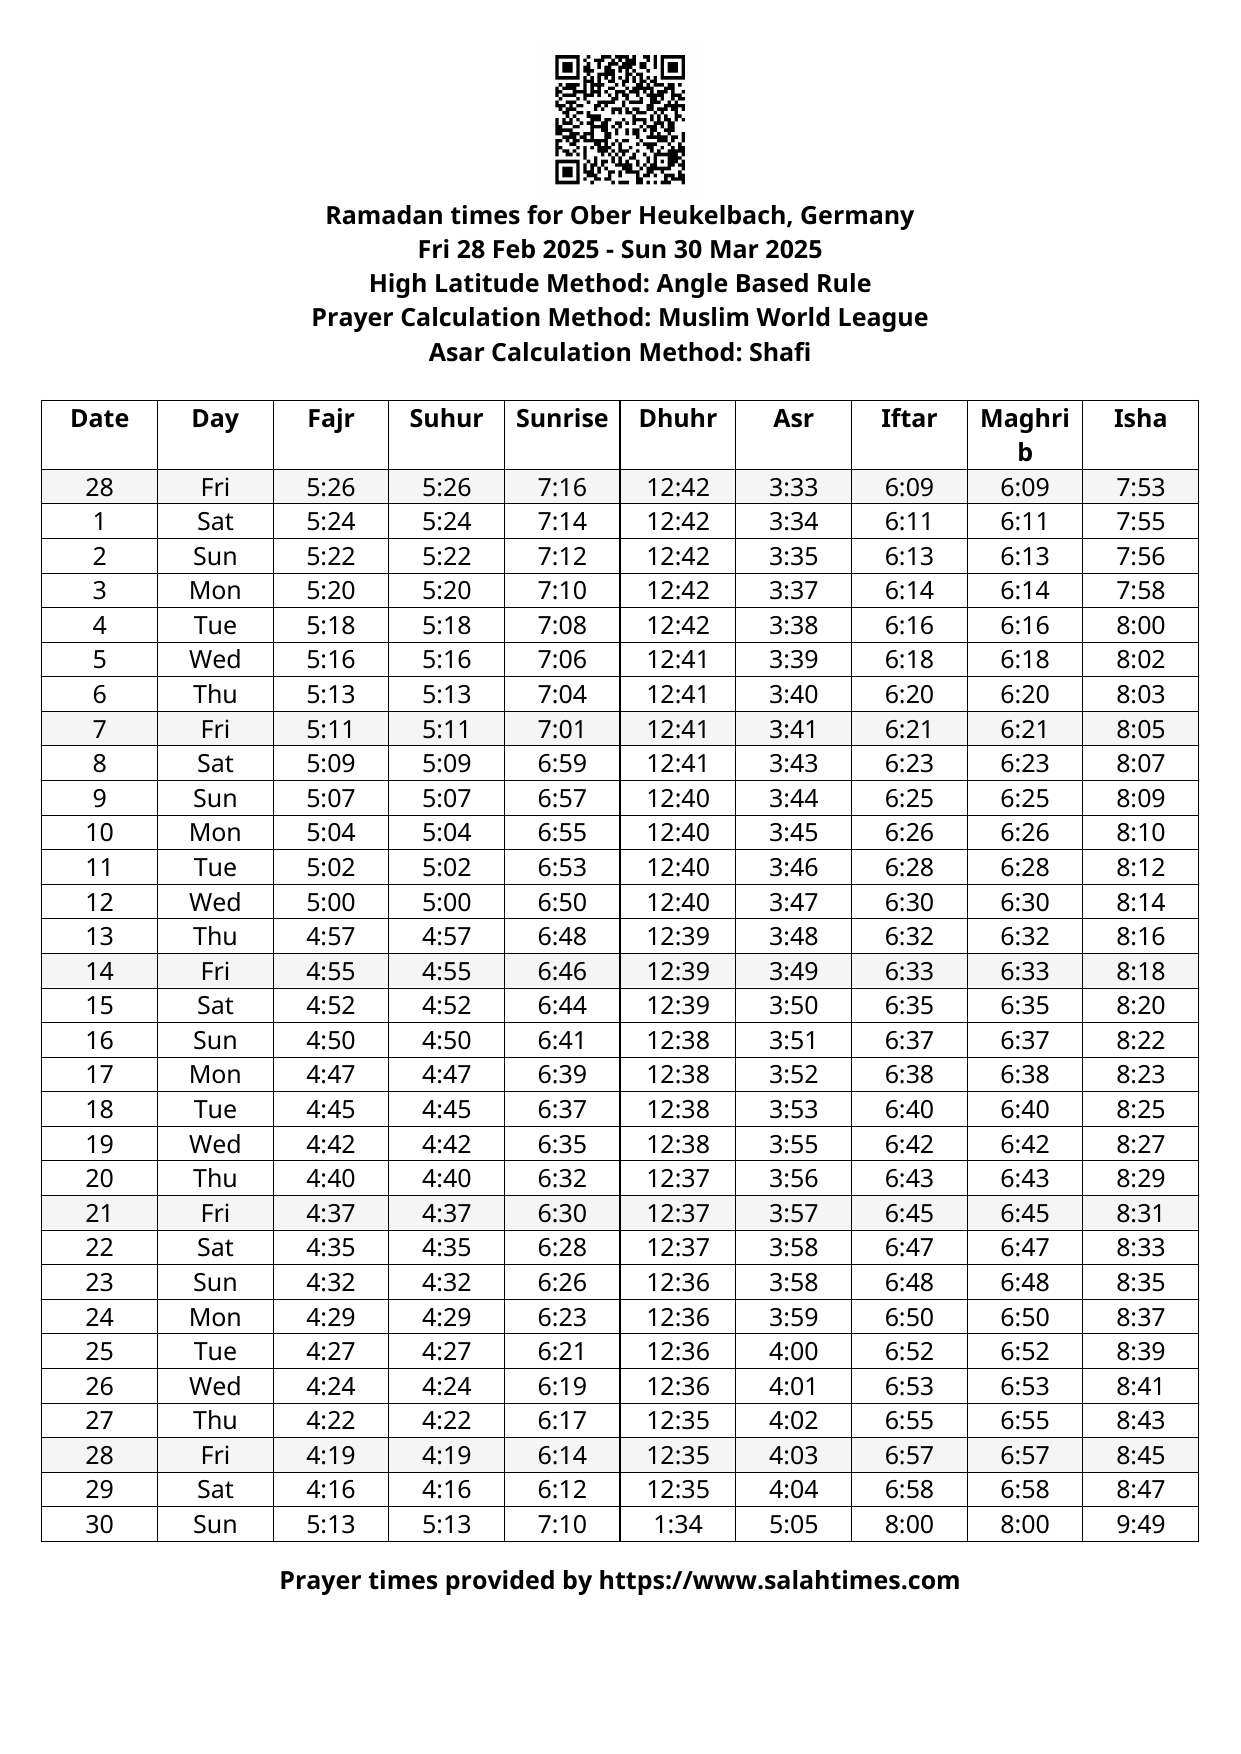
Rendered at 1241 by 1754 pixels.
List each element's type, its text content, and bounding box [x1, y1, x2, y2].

table_cell 4:37 [389, 1196, 504, 1229]
table_cell 29 [42, 1473, 157, 1506]
table_cell 6:25 [852, 781, 967, 814]
table_cell 7:58 [1083, 574, 1198, 607]
table_cell 7:08 [505, 608, 619, 642]
table_header Dhuhr [621, 401, 735, 469]
table_cell 8:39 [1083, 1334, 1198, 1368]
table_cell 6:20 [968, 677, 1082, 711]
table_cell 4:55 [274, 954, 388, 987]
table_cell 6:25 [968, 781, 1082, 814]
text Asar Calculation Method: Shafi [42, 334, 1198, 368]
table_cell 6:58 [968, 1473, 1082, 1506]
table_cell 6:41 [505, 1023, 619, 1057]
table_cell 6:46 [505, 954, 619, 987]
table_cell 3:58 [736, 1231, 851, 1264]
table_cell 4:27 [274, 1334, 388, 1368]
table_cell 4:40 [274, 1161, 388, 1195]
table_cell 4 [42, 608, 157, 642]
table_cell 12:37 [621, 1231, 735, 1264]
table_cell 6:35 [968, 989, 1082, 1022]
table_cell 13 [42, 919, 157, 953]
table_cell 12:42 [621, 504, 735, 538]
table_cell 6:35 [852, 989, 967, 1022]
table_cell Sun [158, 1265, 273, 1299]
table_cell 21 [42, 1196, 157, 1229]
table_cell 6:18 [852, 643, 967, 676]
table_cell 6:43 [968, 1161, 1082, 1195]
table_cell 8:35 [1083, 1265, 1198, 1299]
table_cell 12:41 [621, 677, 735, 711]
table_cell 4:52 [389, 989, 504, 1022]
table_cell Mon [158, 1300, 273, 1333]
table_cell 8:23 [1083, 1058, 1198, 1091]
table_cell 6:18 [968, 643, 1082, 676]
table_cell 3:47 [736, 885, 851, 918]
table_cell Sun [158, 1023, 273, 1057]
table_cell 4:42 [389, 1127, 504, 1160]
table_cell 6:16 [968, 608, 1082, 642]
table_cell Sat [158, 1231, 273, 1264]
table_cell 3:48 [736, 919, 851, 953]
table_cell 6:26 [505, 1265, 619, 1299]
table_cell 5 [42, 643, 157, 676]
table_cell 4:24 [389, 1369, 504, 1402]
table_cell 4:35 [389, 1231, 504, 1264]
table_cell 6:37 [968, 1023, 1082, 1057]
table_cell 12:40 [621, 850, 735, 884]
table_cell 8:07 [1083, 746, 1198, 780]
table_cell 4:04 [736, 1473, 851, 1506]
table_cell 6:09 [968, 470, 1082, 503]
table_cell 6:53 [968, 1369, 1082, 1402]
table_cell 3:46 [736, 850, 851, 884]
table_cell 8:16 [1083, 919, 1198, 953]
table_header Isha [1083, 401, 1198, 469]
table_cell 28 [42, 1438, 157, 1472]
table_cell 5:11 [389, 712, 504, 745]
table_cell 6:38 [852, 1058, 967, 1091]
table_cell 5:09 [389, 746, 504, 780]
table_cell Wed [158, 1369, 273, 1402]
table_cell 4:50 [274, 1023, 388, 1057]
table_cell 18 [42, 1092, 157, 1126]
table_cell 3:40 [736, 677, 851, 711]
table_cell 6:30 [968, 885, 1082, 918]
table_cell 4:19 [274, 1438, 388, 1472]
table_cell 4:32 [389, 1265, 504, 1299]
table_cell Wed [158, 1127, 273, 1160]
table_cell 5:07 [274, 781, 388, 814]
table_cell 12:36 [621, 1300, 735, 1333]
table_cell 8:18 [1083, 954, 1198, 987]
table_cell 4:45 [389, 1092, 504, 1126]
table_cell 26 [42, 1369, 157, 1402]
table_cell 6:21 [852, 712, 967, 745]
table_header Iftar [852, 401, 967, 469]
table_cell 6:58 [852, 1473, 967, 1506]
table_cell 6:38 [968, 1058, 1082, 1091]
table_cell 6:20 [852, 677, 967, 711]
table_cell 3 [42, 574, 157, 607]
table_cell 6:43 [852, 1161, 967, 1195]
table_cell 4:32 [274, 1265, 388, 1299]
table_header Date [42, 401, 157, 469]
table_cell 4:19 [389, 1438, 504, 1472]
table_cell 27 [42, 1404, 157, 1437]
table_cell 8:33 [1083, 1231, 1198, 1264]
table_cell Fri [158, 1196, 273, 1229]
table_cell Sun [158, 539, 273, 572]
table_cell Fri [158, 470, 273, 503]
table_cell 6:28 [505, 1231, 619, 1264]
table_cell 20 [42, 1161, 157, 1195]
table_cell 8:14 [1083, 885, 1198, 918]
table_cell 6:57 [505, 781, 619, 814]
table_cell 6:14 [852, 574, 967, 607]
table_cell 7:06 [505, 643, 619, 676]
table_cell 3:43 [736, 746, 851, 780]
table_cell 12:38 [621, 1092, 735, 1126]
table_cell 6 [42, 677, 157, 711]
table_header Suhur [389, 401, 504, 469]
table_header Maghrib [968, 401, 1082, 469]
table_cell 3:37 [736, 574, 851, 607]
table_cell Sat [158, 1473, 273, 1506]
table_cell 15 [42, 989, 157, 1022]
table_cell 7:55 [1083, 504, 1198, 538]
table_cell 7:01 [505, 712, 619, 745]
table_cell Sun [158, 1507, 273, 1541]
table_cell 7:56 [1083, 539, 1198, 572]
table_cell Tue [158, 1334, 273, 1368]
table_cell 6:59 [505, 746, 619, 780]
table_cell 12:41 [621, 746, 735, 780]
table_cell 4:01 [736, 1369, 851, 1402]
table_cell 6:11 [852, 504, 967, 538]
table_cell 6:55 [505, 816, 619, 849]
table_cell 6:50 [852, 1300, 967, 1333]
table_cell 23 [42, 1265, 157, 1299]
table_cell 12 [42, 885, 157, 918]
table_cell 6:13 [852, 539, 967, 572]
table_cell 8:09 [1083, 781, 1198, 814]
table_cell 5:22 [274, 539, 388, 572]
table_cell 3:41 [736, 712, 851, 745]
table_cell 12:37 [621, 1161, 735, 1195]
picture [542, 41, 699, 198]
table_cell 6:55 [852, 1404, 967, 1437]
table_cell 12:40 [621, 816, 735, 849]
table_cell 5:07 [389, 781, 504, 814]
table_cell Sat [158, 989, 273, 1022]
table_cell 6:48 [852, 1265, 967, 1299]
table_cell 12:36 [621, 1334, 735, 1368]
table_cell 6:47 [968, 1231, 1082, 1264]
table_cell Sat [158, 504, 273, 538]
table_cell 5:24 [389, 504, 504, 538]
table_cell 6:26 [968, 816, 1082, 849]
table_cell 6:48 [968, 1265, 1082, 1299]
table_cell 8:02 [1083, 643, 1198, 676]
table_cell 14 [42, 954, 157, 987]
table_cell 7:10 [505, 574, 619, 607]
table_cell 5:02 [389, 850, 504, 884]
table_cell 5:22 [389, 539, 504, 572]
table_cell Thu [158, 677, 273, 711]
table_cell 12:39 [621, 989, 735, 1022]
table_cell 6:14 [505, 1438, 619, 1472]
table_cell 8:20 [1083, 989, 1198, 1022]
text Prayer times provided by https://www.salahtimes.com [42, 1563, 1198, 1597]
table_cell 6:53 [505, 850, 619, 884]
table_cell 5:20 [274, 574, 388, 607]
table_cell 2 [42, 539, 157, 572]
table_header Day [158, 401, 273, 469]
table_cell 4:57 [389, 919, 504, 953]
table_cell 5:13 [274, 677, 388, 711]
table_cell 4:16 [274, 1473, 388, 1506]
table_cell 8:12 [1083, 850, 1198, 884]
table_cell 5:24 [274, 504, 388, 538]
table_cell 8:03 [1083, 677, 1198, 711]
table_cell 6:33 [852, 954, 967, 987]
table_cell 6:11 [968, 504, 1082, 538]
table_cell 5:11 [274, 712, 388, 745]
table_cell 12:42 [621, 574, 735, 607]
table_cell 12:40 [621, 781, 735, 814]
table_cell 4:35 [274, 1231, 388, 1264]
table_cell 6:13 [968, 539, 1082, 572]
table_cell 8:05 [1083, 712, 1198, 745]
table_cell 6:32 [968, 919, 1082, 953]
table_cell 3:57 [736, 1196, 851, 1229]
text High Latitude Method: Angle Based Rule [42, 266, 1198, 300]
table_cell Thu [158, 1404, 273, 1437]
table_cell 6:52 [968, 1334, 1082, 1368]
table_cell 4:03 [736, 1438, 851, 1472]
table_cell 6:32 [852, 919, 967, 953]
table_cell 4:29 [274, 1300, 388, 1333]
table_cell 4:57 [274, 919, 388, 953]
table_cell 25 [42, 1334, 157, 1368]
table_cell 3:58 [736, 1265, 851, 1299]
table_cell Tue [158, 608, 273, 642]
table_cell 5:04 [274, 816, 388, 849]
table_cell 4:16 [389, 1473, 504, 1506]
table_cell 5:13 [274, 1507, 388, 1541]
table_cell 8 [42, 746, 157, 780]
table_cell 8:00 [1083, 608, 1198, 642]
table_cell 1 [42, 504, 157, 538]
table_cell 12:42 [621, 608, 735, 642]
table_cell 5:13 [389, 1507, 504, 1541]
table_cell Thu [158, 919, 273, 953]
table_cell 6:52 [852, 1334, 967, 1368]
table_cell 4:00 [736, 1334, 851, 1368]
table_cell 7:14 [505, 504, 619, 538]
table_cell 7:16 [505, 470, 619, 503]
table_cell 3:50 [736, 989, 851, 1022]
table_cell 3:44 [736, 781, 851, 814]
table_cell 12:39 [621, 919, 735, 953]
table_cell 8:43 [1083, 1404, 1198, 1437]
table_cell 6:21 [968, 712, 1082, 745]
text Prayer Calculation Method: Muslim World League [42, 300, 1198, 334]
table_cell 3:59 [736, 1300, 851, 1333]
text Ramadan times for Ober Heukelbach, Germany [42, 198, 1198, 232]
table_cell 12:35 [621, 1438, 735, 1472]
table_cell 12:38 [621, 1127, 735, 1160]
table_cell 6:45 [852, 1196, 967, 1229]
table_cell 5:09 [274, 746, 388, 780]
table_cell 24 [42, 1300, 157, 1333]
text Fri 28 Feb 2025 - Sun 30 Mar 2025 [42, 232, 1198, 266]
table_cell 22 [42, 1231, 157, 1264]
table_cell 3:55 [736, 1127, 851, 1160]
table_cell 10 [42, 816, 157, 849]
table_cell 6:23 [968, 746, 1082, 780]
table_cell 8:10 [1083, 816, 1198, 849]
table_cell 1:34 [621, 1507, 735, 1541]
table_cell 12:35 [621, 1473, 735, 1506]
table_cell Tue [158, 850, 273, 884]
table_cell 8:37 [1083, 1300, 1198, 1333]
table_cell 7:10 [505, 1507, 619, 1541]
table_cell 5:18 [389, 608, 504, 642]
table_cell 6:21 [505, 1334, 619, 1368]
table_cell 5:00 [389, 885, 504, 918]
table_cell 6:42 [852, 1127, 967, 1160]
table_cell 8:29 [1083, 1161, 1198, 1195]
table_cell Sat [158, 746, 273, 780]
table_cell 4:27 [389, 1334, 504, 1368]
table_cell 4:29 [389, 1300, 504, 1333]
table_cell 4:22 [389, 1404, 504, 1437]
table_cell 5:20 [389, 574, 504, 607]
table_cell Wed [158, 643, 273, 676]
table_cell 4:40 [389, 1161, 504, 1195]
table_cell 3:45 [736, 816, 851, 849]
table_cell 6:30 [852, 885, 967, 918]
table_cell 12:41 [621, 643, 735, 676]
table_cell Tue [158, 1092, 273, 1126]
table_cell 6:28 [968, 850, 1082, 884]
table_cell 8:00 [852, 1507, 967, 1541]
table_cell 17 [42, 1058, 157, 1091]
table_cell 6:53 [852, 1369, 967, 1402]
table_cell 5:00 [274, 885, 388, 918]
table_cell 6:19 [505, 1369, 619, 1402]
table_cell 5:04 [389, 816, 504, 849]
table_cell 8:00 [968, 1507, 1082, 1541]
table_cell 3:34 [736, 504, 851, 538]
table_cell 6:39 [505, 1058, 619, 1091]
table_cell 5:16 [274, 643, 388, 676]
table_cell 4:37 [274, 1196, 388, 1229]
table_cell 5:02 [274, 850, 388, 884]
table_cell 6:26 [852, 816, 967, 849]
table_cell 5:16 [389, 643, 504, 676]
table_cell 6:28 [852, 850, 967, 884]
table_cell 30 [42, 1507, 157, 1541]
table_cell 12:36 [621, 1265, 735, 1299]
table_cell 5:13 [389, 677, 504, 711]
table_cell 3:53 [736, 1092, 851, 1126]
table_cell 3:49 [736, 954, 851, 987]
table_cell 6:50 [968, 1300, 1082, 1333]
table_cell 6:09 [852, 470, 967, 503]
table_cell 4:45 [274, 1092, 388, 1126]
table_cell 6:17 [505, 1404, 619, 1437]
table_cell Mon [158, 574, 273, 607]
table_cell 3:56 [736, 1161, 851, 1195]
table_cell 4:50 [389, 1023, 504, 1057]
table_cell Thu [158, 1161, 273, 1195]
table_cell 6:35 [505, 1127, 619, 1160]
table_cell 8:22 [1083, 1023, 1198, 1057]
table_cell 5:26 [389, 470, 504, 503]
table_cell 6:23 [505, 1300, 619, 1333]
table_cell 3:39 [736, 643, 851, 676]
table_cell 7:12 [505, 539, 619, 572]
table_cell 12:39 [621, 954, 735, 987]
table_cell 8:45 [1083, 1438, 1198, 1472]
table_header Asr [736, 401, 851, 469]
table_cell 9 [42, 781, 157, 814]
table_cell 4:24 [274, 1369, 388, 1402]
table_cell 3:51 [736, 1023, 851, 1057]
table_cell 12:35 [621, 1404, 735, 1437]
table_cell 3:38 [736, 608, 851, 642]
table_cell 8:41 [1083, 1369, 1198, 1402]
table_cell 4:55 [389, 954, 504, 987]
table_cell 12:42 [621, 470, 735, 503]
table_cell 6:32 [505, 1161, 619, 1195]
table_cell 8:47 [1083, 1473, 1198, 1506]
table_cell 6:48 [505, 919, 619, 953]
table_cell 12:37 [621, 1196, 735, 1229]
table_cell 6:57 [968, 1438, 1082, 1472]
table_cell 5:05 [736, 1507, 851, 1541]
table_cell 28 [42, 470, 157, 503]
table_cell 3:33 [736, 470, 851, 503]
table_cell Wed [158, 885, 273, 918]
table_cell 8:25 [1083, 1092, 1198, 1126]
table_header Fajr [274, 401, 388, 469]
table_cell 12:38 [621, 1023, 735, 1057]
table_cell 6:23 [852, 746, 967, 780]
table_cell Fri [158, 954, 273, 987]
table_cell 12:38 [621, 1058, 735, 1091]
table_cell Sun [158, 781, 273, 814]
table_cell 12:41 [621, 712, 735, 745]
table_cell 6:40 [968, 1092, 1082, 1126]
table_cell Fri [158, 712, 273, 745]
table_cell 6:40 [852, 1092, 967, 1126]
table_cell 8:31 [1083, 1196, 1198, 1229]
table_cell 6:50 [505, 885, 619, 918]
table_cell 16 [42, 1023, 157, 1057]
table_cell 6:55 [968, 1404, 1082, 1437]
table_cell 6:33 [968, 954, 1082, 987]
table_cell 3:52 [736, 1058, 851, 1091]
table_cell 6:12 [505, 1473, 619, 1506]
table_cell 7:53 [1083, 470, 1198, 503]
table_cell 11 [42, 850, 157, 884]
table_cell 4:22 [274, 1404, 388, 1437]
table_cell Fri [158, 1438, 273, 1472]
table_cell 7:04 [505, 677, 619, 711]
table_cell 7 [42, 712, 157, 745]
table_cell 6:42 [968, 1127, 1082, 1160]
table_cell 6:37 [852, 1023, 967, 1057]
table_cell 6:57 [852, 1438, 967, 1472]
table_cell 6:30 [505, 1196, 619, 1229]
table_cell Mon [158, 816, 273, 849]
table_cell 6:47 [852, 1231, 967, 1264]
table_cell 6:45 [968, 1196, 1082, 1229]
table_cell 12:42 [621, 539, 735, 572]
table_cell 9:49 [1083, 1507, 1198, 1541]
table_cell 6:14 [968, 574, 1082, 607]
table_cell 6:44 [505, 989, 619, 1022]
table_cell 12:40 [621, 885, 735, 918]
table_cell 4:47 [389, 1058, 504, 1091]
table_cell 5:26 [274, 470, 388, 503]
table_cell Mon [158, 1058, 273, 1091]
table_header Sunrise [505, 401, 619, 469]
table_cell 5:18 [274, 608, 388, 642]
table_cell 6:16 [852, 608, 967, 642]
table_cell 4:02 [736, 1404, 851, 1437]
table_cell 12:36 [621, 1369, 735, 1402]
table_cell 6:37 [505, 1092, 619, 1126]
table_cell 8:27 [1083, 1127, 1198, 1160]
table_cell 4:52 [274, 989, 388, 1022]
table_cell 4:42 [274, 1127, 388, 1160]
table_cell 19 [42, 1127, 157, 1160]
table_cell 3:35 [736, 539, 851, 572]
table_cell 4:47 [274, 1058, 388, 1091]
